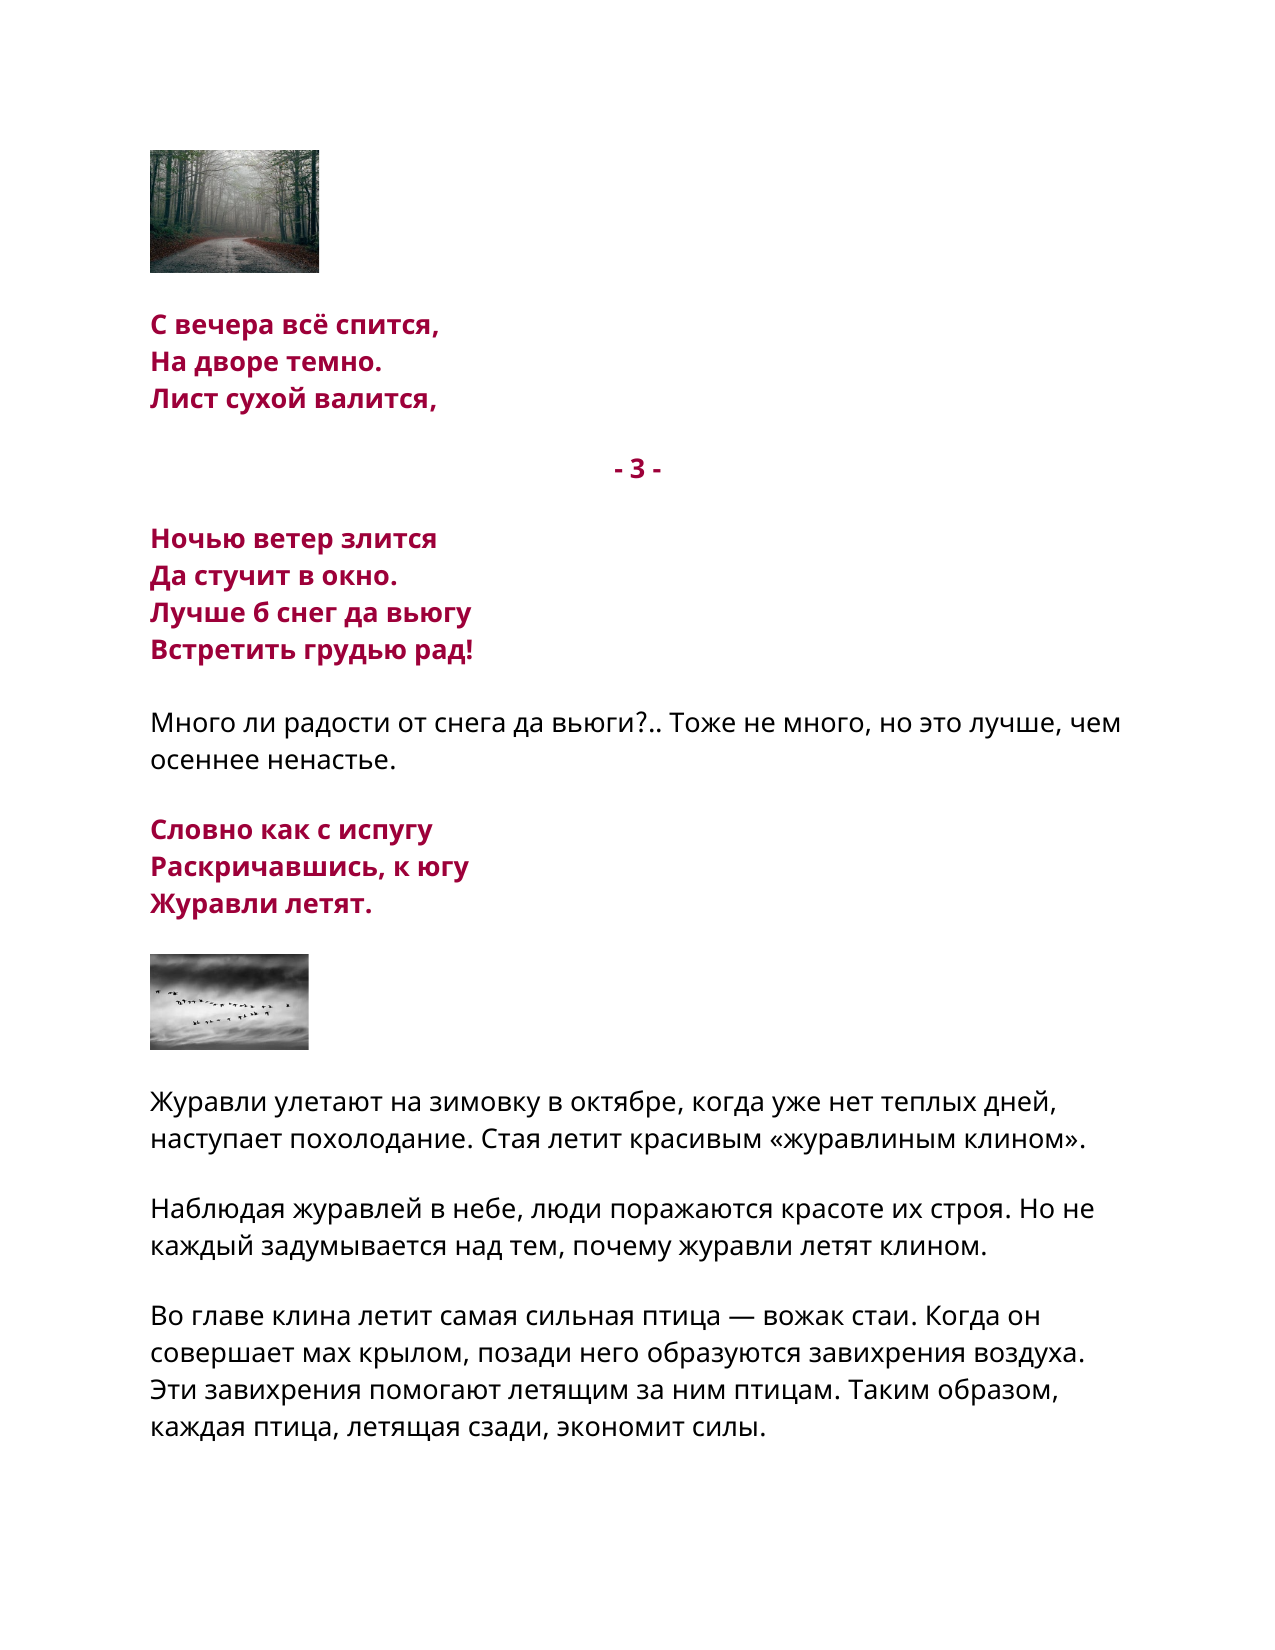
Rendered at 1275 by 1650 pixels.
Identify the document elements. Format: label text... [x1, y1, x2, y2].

text Ночью ветер злится Да стучит в окно. Лучше б снег да вьюгу Встретить грудью рад! [150, 520, 1125, 667]
text Наблюдая журавлей в небе, люди поражаются красоте их строя. Но не каждый задумывается над тем, почему журавли летят клином. [150, 1189, 1125, 1263]
text - 3 - [150, 450, 1125, 487]
picture [150, 150, 320, 273]
text С вечера всё спится, На дворе темно. Лист сухой валится, [150, 306, 1125, 416]
text Журавли улетают на зимовку в октябре, когда уже нет теплых дней, наступает похолодание. Стая летит красивым «журавлиным клином». [150, 1082, 1125, 1156]
text Словно как с испугу Раскричавшись, к югу Журавли летят. [150, 810, 1125, 921]
text Много ли радости от снега да вьюги?.. Тоже не много, но это лучше, чем осеннее ненастье. [150, 701, 1125, 777]
picture [150, 954, 309, 1050]
text Во главе клина летит самая сильная птица — вожак стаи. Когда он совершает мах крылом, позади него образуются завихрения воздуха. Эти завихрения помогают летящим за ним птицам. Таким образом, каждая птица, летящая сзади, экономит силы. [150, 1297, 1125, 1444]
